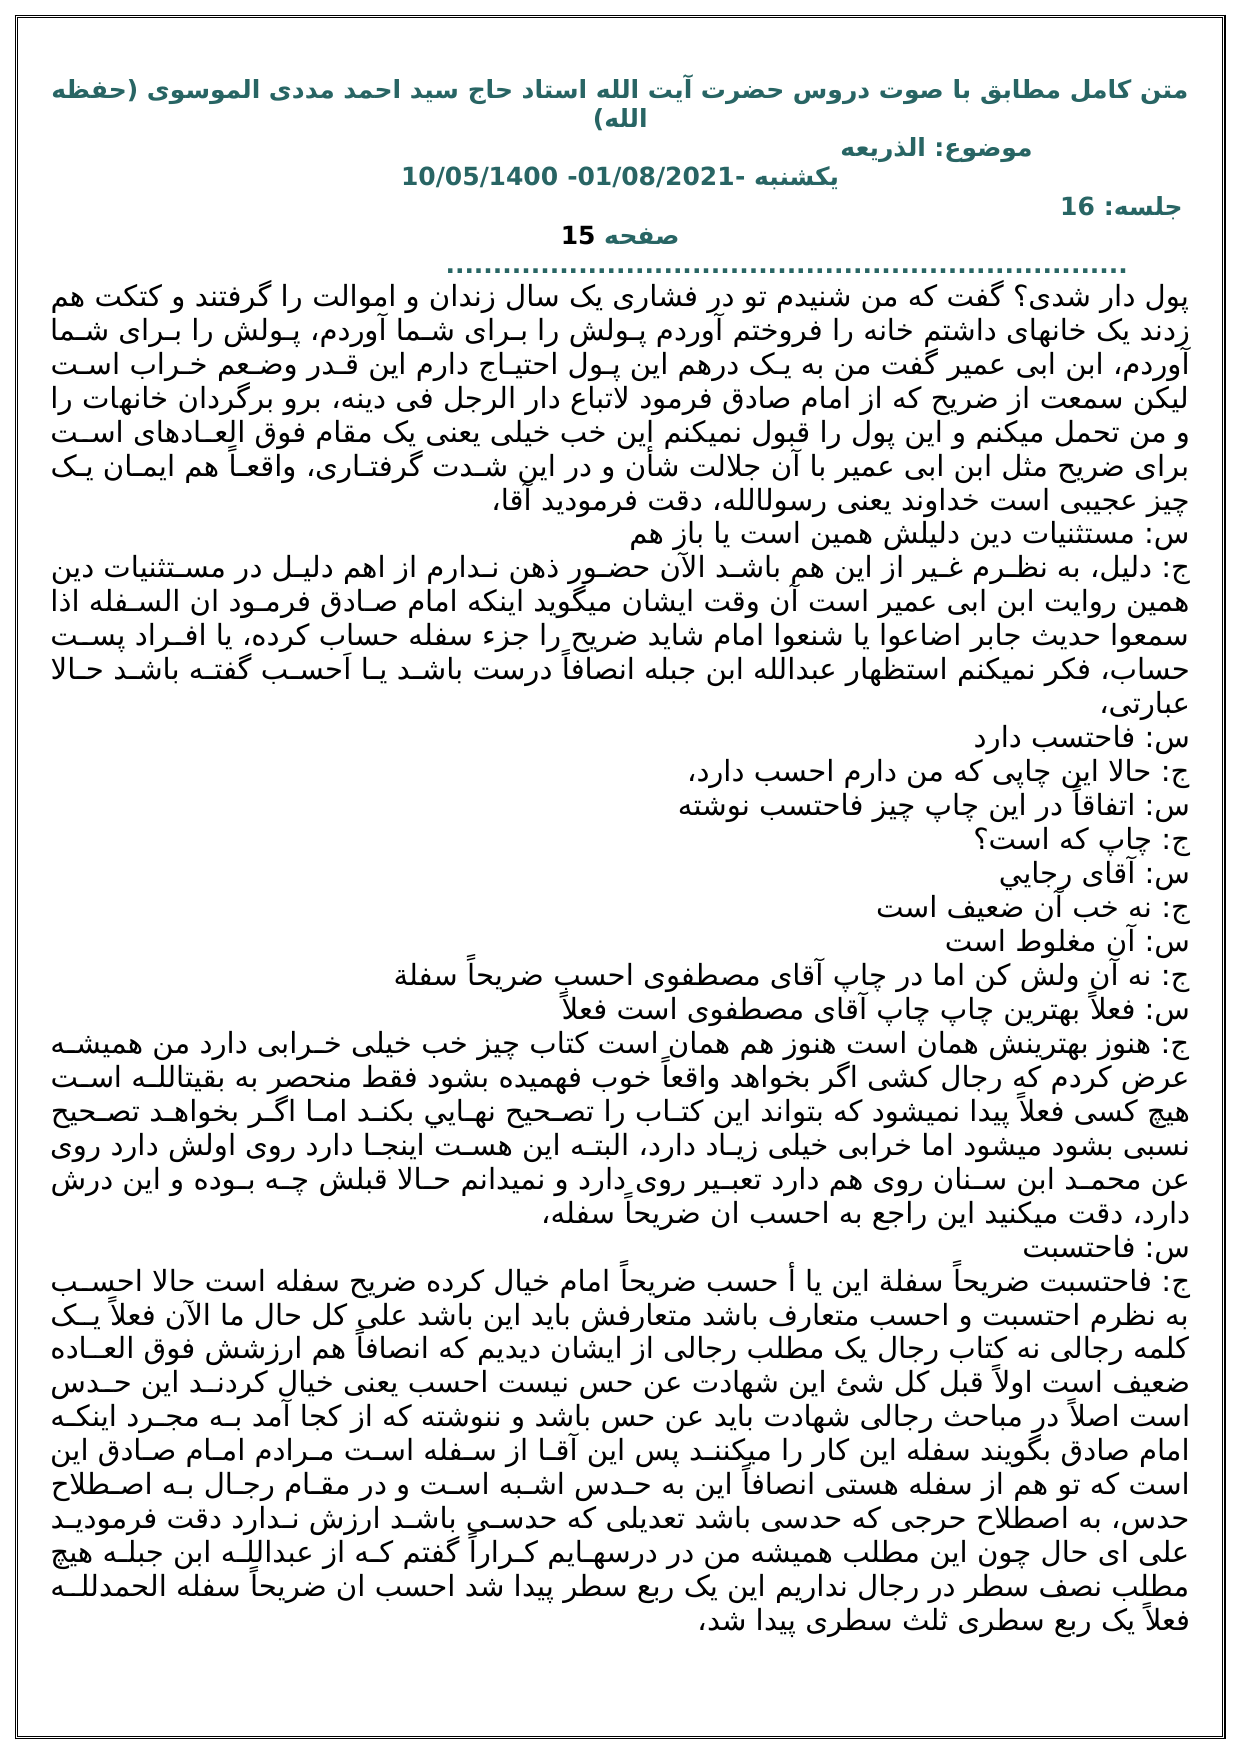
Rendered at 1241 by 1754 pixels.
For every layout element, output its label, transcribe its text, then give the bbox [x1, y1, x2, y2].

text س: فاحتسب دارد [50, 721, 1190, 754]
text ج: هنوز بهترينش همان است هنوز هم همان است کتاب چيز خب خيلی خرابی دارد من هميشه عرض کردم که رجال کشی اگر بخواهد واقعاً خوب فهميده بشود فقط منحصر به بقيتالله است هيچ کسی فعلاً پيدا نمیشود که بتواند اين کتاب را تصحيح نهايي بکند اما اگر بخواهد تصحيح نسبی بشود میشود اما خرابی خيلی زياد دارد، البته اين هست اينجا دارد روی اولش دارد روی عن محمد ابن سنان روی هم دارد تعبير روی دارد و نمیدانم حالا قبلش چه بوده و اين درش دارد، دقت میکنيد اين راجع به احسب ان ضريحاً سفله، [50, 1026, 1190, 1230]
text س: فاحتسبت [50, 1230, 1190, 1264]
text ج: حالا اين چاپی که من دارم احسب دارد، [50, 754, 1190, 788]
text س: اتفاقاً در اين چاپ چيز فاحتسب نوشته [50, 788, 1190, 822]
text ج: نه خب آن ضعيف است [50, 890, 1190, 924]
text س: مستثنيات دين دليلش همين است يا باز هم [50, 517, 1190, 551]
text ج: چاپ که است؟ [50, 822, 1190, 856]
text س: فعلاً بهترين چاپ چاپ آقای مصطفوی است فعلاً [50, 992, 1190, 1026]
text س: آقای رجايي [50, 856, 1190, 890]
text س: آن مغلوط است [50, 924, 1190, 958]
text ج: نه آن ولش کن اما در چاپ آقای مصطفوی احسب ضريحاً سفلة [50, 958, 1190, 992]
text ج: فاحتسبت ضريحاً سفلة اين يا أ حسب ضريحاً امام خيال کرده ضريح سفله است حالا احسب به نظرم احتسبت و احسب متعارف باشد متعارفش بايد اين باشد علی کل حال ما الآن فعلاً يک کلمه رجالی نه کتاب رجال يک مطلب رجالی از ايشان ديديم که انصافاً هم ارزشش فوق العاده ضعيف است اولاً قبل کل شئ اين شهادت عن حس نيست احسب يعنی خيال کردند اين حدس است اصلاً در مباحث رجالی شهادت بايد عن حس باشد و ننوشته که از کجا آمد به مجرد اينکه امام صادق بگويند سفله اين کار را میکنند پس اين آقا از سفله است مرادم امام صادق اين است که تو هم از سفله هستی انصافاً اين به حدس اشبه است و در مقام رجال به اصطلاح حدس، به اصطلاح حرجی که حدسی باشد تعديلی که حدسی باشد ارزش ندارد دقت فرموديد علی ای حال چون اين مطلب هميشه من در درسهايم کراراً گفتم که از عبدالله ابن جبله هيچ مطلب نصف سطر در رجال نداريم اين يک ربع سطر پيدا شد احسب ان ضريحاً سفله الحمدلله فعلاً يک ربع سطری ثلث سطری پيدا شد، [50, 1264, 1190, 1637]
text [50, 279, 1190, 517]
text ج: دليل، به نظرم غير از اين هم باشد الآن حضور ذهن ندارم از اهم دليل در مستثنيات دين همين روايت ابن ابی عمير است آن وقت ايشان میگويد اينکه امام صادق فرمود ان السفله اذا سمعوا حديث جابر اضاعوا يا شنعوا امام شايد ضريح را جزء سفله حساب کرده، يا افراد پست حساب، فکر نمیکنم استظهار عبدالله ابن جبله انصافاً درست باشد يا اَحسب گفته باشد حالا عبارتی، [50, 551, 1190, 721]
